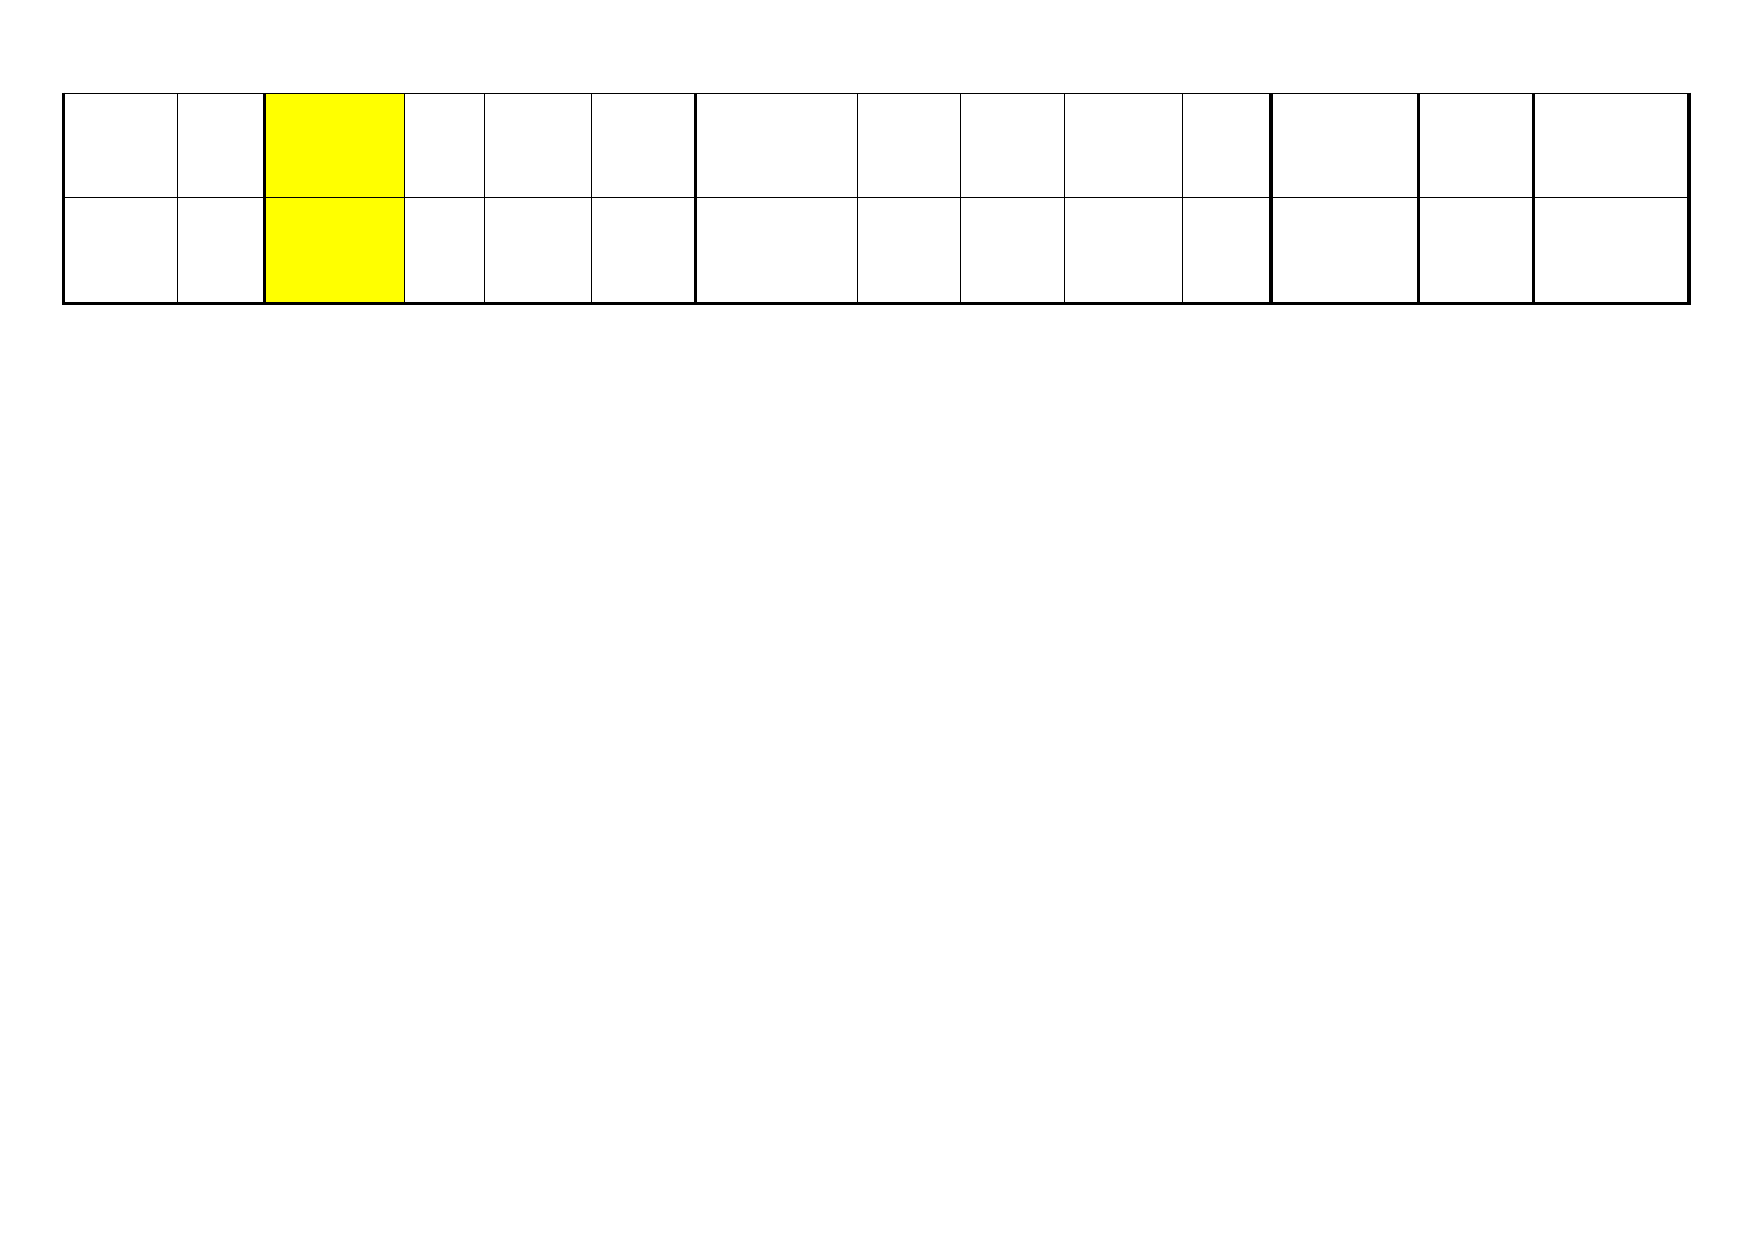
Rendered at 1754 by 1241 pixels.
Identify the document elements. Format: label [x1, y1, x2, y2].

table_cell [405, 94, 484, 197]
table_cell [1535, 198, 1687, 302]
table_cell [697, 198, 857, 302]
table_cell [1420, 198, 1532, 302]
table_cell [485, 198, 591, 302]
table_cell [178, 94, 263, 197]
table_cell [858, 94, 960, 197]
table_cell [405, 198, 484, 302]
table_cell [485, 94, 591, 197]
table_cell [592, 198, 694, 302]
table_cell [1420, 94, 1532, 197]
table_cell [1183, 94, 1269, 197]
table_cell [961, 198, 1064, 302]
table_cell [266, 94, 404, 197]
table_cell [266, 198, 404, 302]
table_cell [65, 198, 177, 302]
table_cell [1273, 94, 1417, 197]
table_cell [858, 198, 960, 302]
table_cell [592, 94, 694, 197]
table_cell [1273, 198, 1417, 302]
table_cell [178, 198, 263, 302]
table_cell [697, 94, 857, 197]
table_cell [1065, 198, 1182, 302]
table_cell [1183, 198, 1269, 302]
table_cell [1535, 94, 1687, 197]
table_cell [65, 94, 177, 197]
table_cell [1065, 94, 1182, 197]
table_cell [961, 94, 1064, 197]
